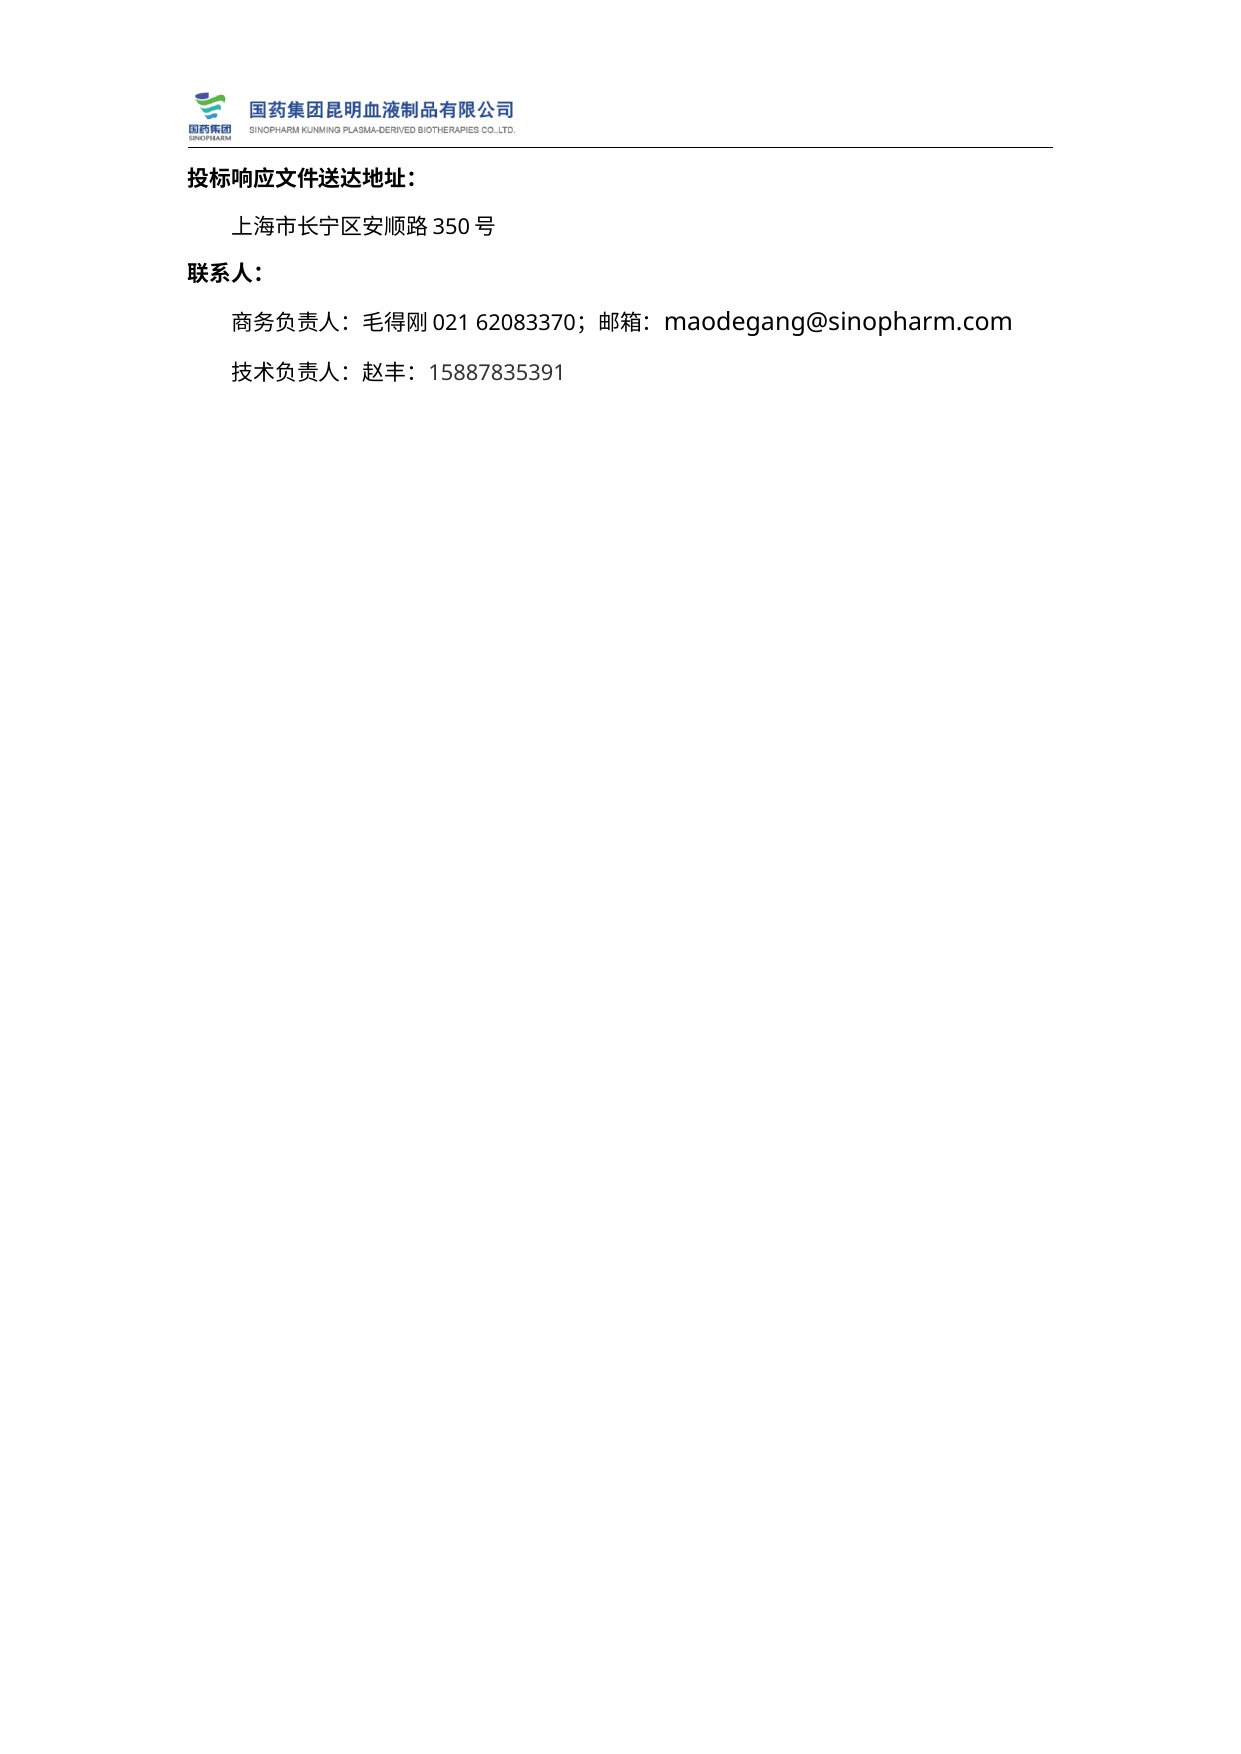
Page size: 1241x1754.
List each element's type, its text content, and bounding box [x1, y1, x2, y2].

text 技术负责人：赵丰：15887835391 [187, 355, 1053, 387]
text 联系人： [187, 256, 1053, 288]
text 商务负责人：毛得刚021 62083370；邮箱：maodegang@sinopharm.com [187, 304, 1053, 338]
picture [187, 88, 519, 145]
text 上海市长宁区安顺路350号 [187, 209, 1053, 240]
text 投标响应文件送达地址： [187, 161, 1053, 193]
